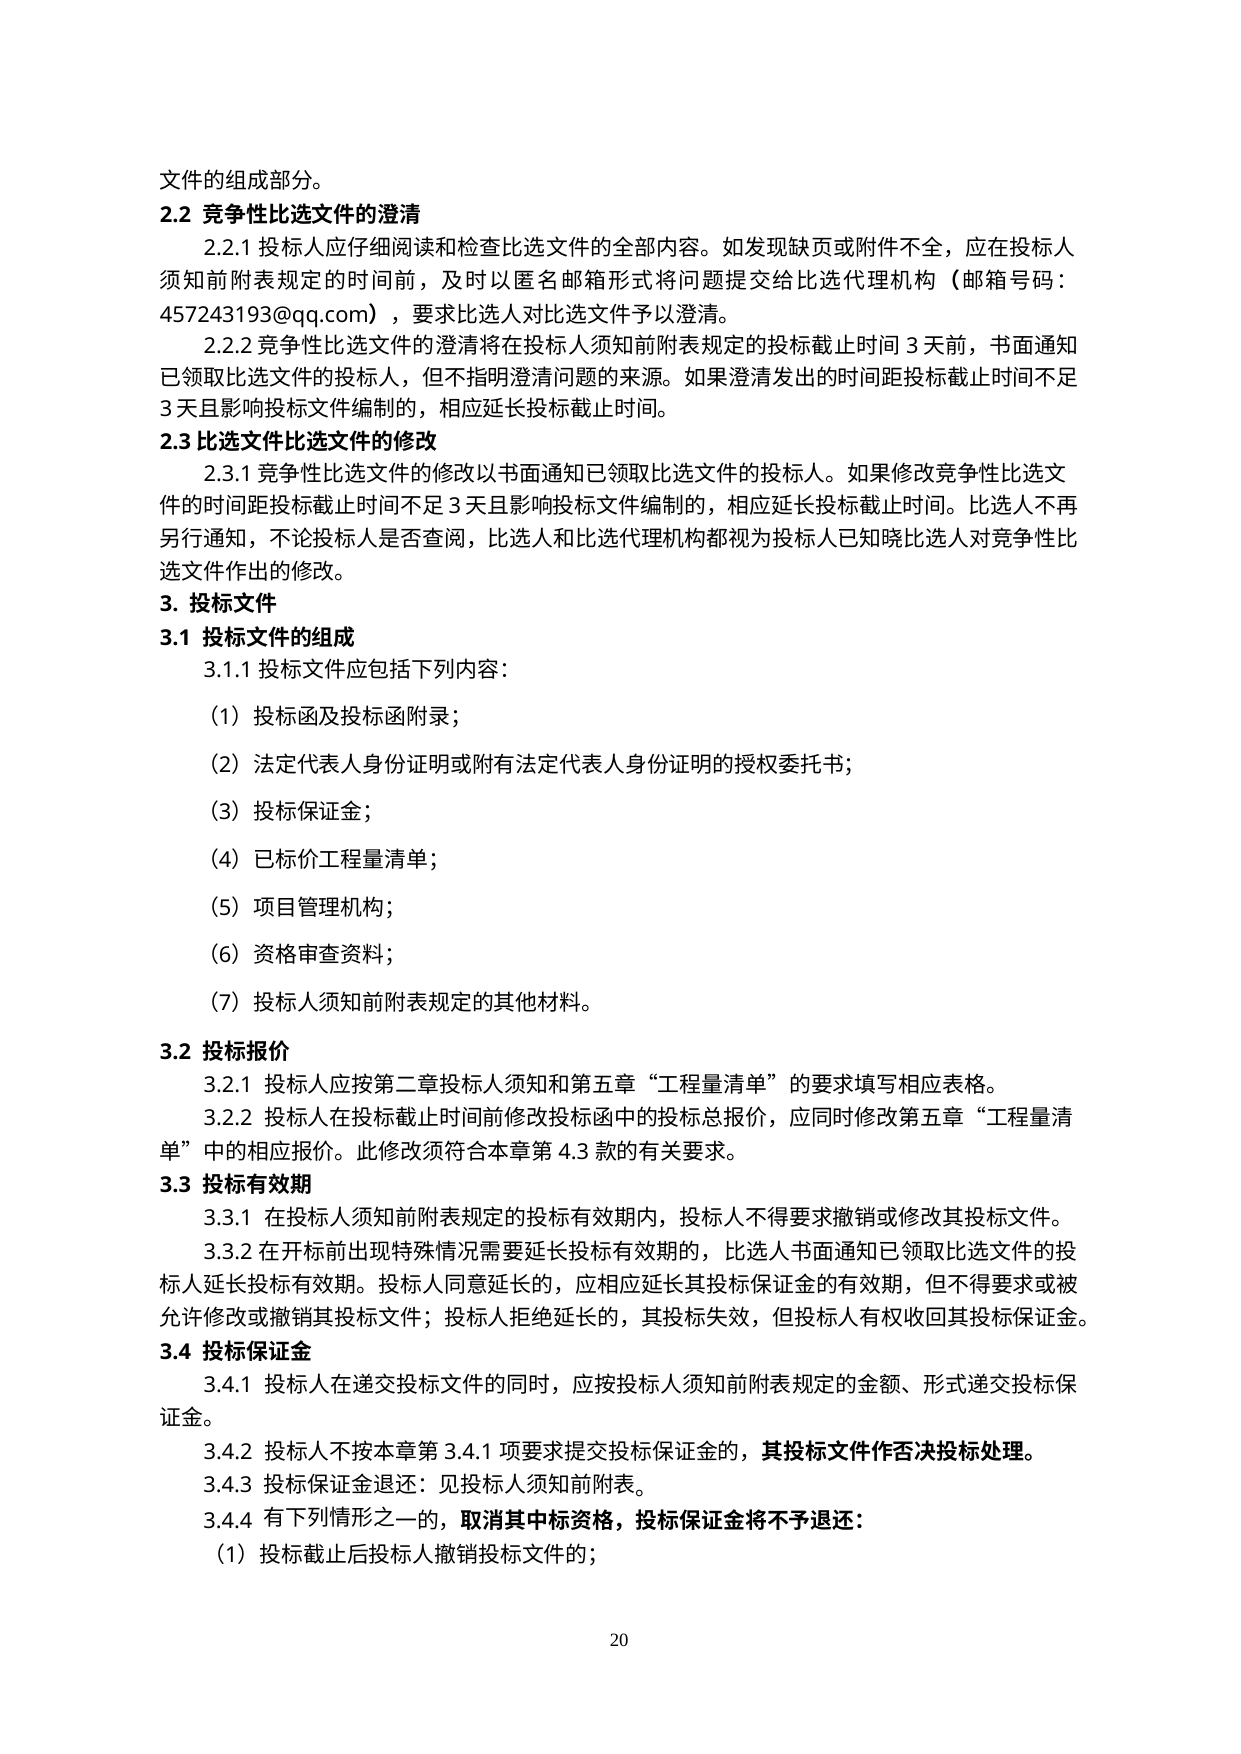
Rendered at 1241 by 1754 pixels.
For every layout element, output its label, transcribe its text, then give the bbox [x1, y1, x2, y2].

text （1）投标截止后投标人撤销投标文件的； [161, 1532, 1078, 1566]
text （5）项目管理机构； [197, 889, 1078, 921]
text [159, 162, 1078, 195]
text （2）法定代表人身份证明或附有法定代表人身份证明的授权委托书； [197, 747, 1078, 778]
text 2.2.2竞争性比选文件的澄清将在投标人须知前附表规定的投标截止时间3天前，书面通知已领取比选文件的投标人，但不指明澄清问题的来源。如果澄清发出的时间距投标截止时间不足3天且影响投标文件编制的，相应延长投标截止时间。 [159, 329, 1078, 422]
text 3.3.1 在投标人须知前附表规定的投标有效期内，投标人不得要求撤销或修改其投标文件。 [159, 1199, 1078, 1232]
text 2.3 比选文件比选文件的修改 [159, 422, 1078, 456]
text 3.4.4 有下列情形之一的，取消其中标资格，投标保证金将不予退还： [161, 1499, 1078, 1532]
text 3.4.1 投标人在递交投标文件的同时，应按投标人须知前附表规定的金额、形式递交投标保证金。 [159, 1366, 1078, 1432]
text 3.1.1 投标文件应包括下列内容： [159, 652, 1078, 683]
text （7）投标人须知前附表规定的其他材料。 [197, 985, 1078, 1017]
text 3.4.2 投标人不按本章第 3.4.1 项要求提交投标保证金的，其投标文件作否决投标处理。 [159, 1432, 1078, 1466]
text （3）投标保证金； [197, 794, 1078, 826]
text 3.4.3 投标保证金退还：见投标人须知前附表。 [161, 1466, 1078, 1499]
text 3.2.1 投标人应按第二章投标人须知和第五章“工程量清单”的要求填写相应表格。 [159, 1066, 1078, 1099]
text 2.3.1竞争性比选文件的修改以书面通知已领取比选文件的投标人。如果修改竞争性比选文件的时间距投标截止时间不足3天且影响投标文件编制的，相应延长投标截止时间。比选人不再另行通知，不论投标人是否查阅，比选人和比选代理机构都视为投标人已知晓比选人对竞争性比选文件作出的修改。 [159, 456, 1078, 586]
text 3.2 投标报价 [159, 1032, 1078, 1066]
text 3.4 投标保证金 [159, 1332, 1078, 1366]
text （1）投标函及投标函附录； [197, 699, 1078, 731]
text 3.3 投标有效期 [159, 1166, 1078, 1199]
text （4）已标价工程量清单； [197, 842, 1078, 874]
text 3.2.2 投标人在投标截止时间前修改投标函中的投标总报价，应同时修改第五章“工程量清单”中的相应报价。此修改须符合本章第 4.3 款的有关要求。 [159, 1099, 1078, 1166]
text 3.3.2 在开标前出现特殊情况需要延长投标有效期的，比选人书面通知已领取比选文件的投标人延长投标有效期。投标人同意延长的，应相应延长其投标保证金的有效期，但不得要求或被允许修改或撤销其投标文件；投标人拒绝延长的，其投标失效，但投标人有权收回其投标保证金。 [159, 1232, 1078, 1332]
text 3.1 投标文件的组成 [159, 618, 1078, 652]
text 3. 投标文件 [159, 586, 1078, 618]
text （6）资格审查资料； [197, 937, 1078, 969]
text 2.2.1 投标人应仔细阅读和检查比选文件的全部内容。如发现缺页或附件不全，应在投标人须知前附表规定的时间前，及时以匿名邮箱形式将问题提交给比选代理机构（邮箱号码：457243193@qq.com），要求比选人对比选文件予以澄清。 [159, 229, 1078, 329]
text 2.2 竞争性比选文件的澄清 [159, 195, 1078, 229]
